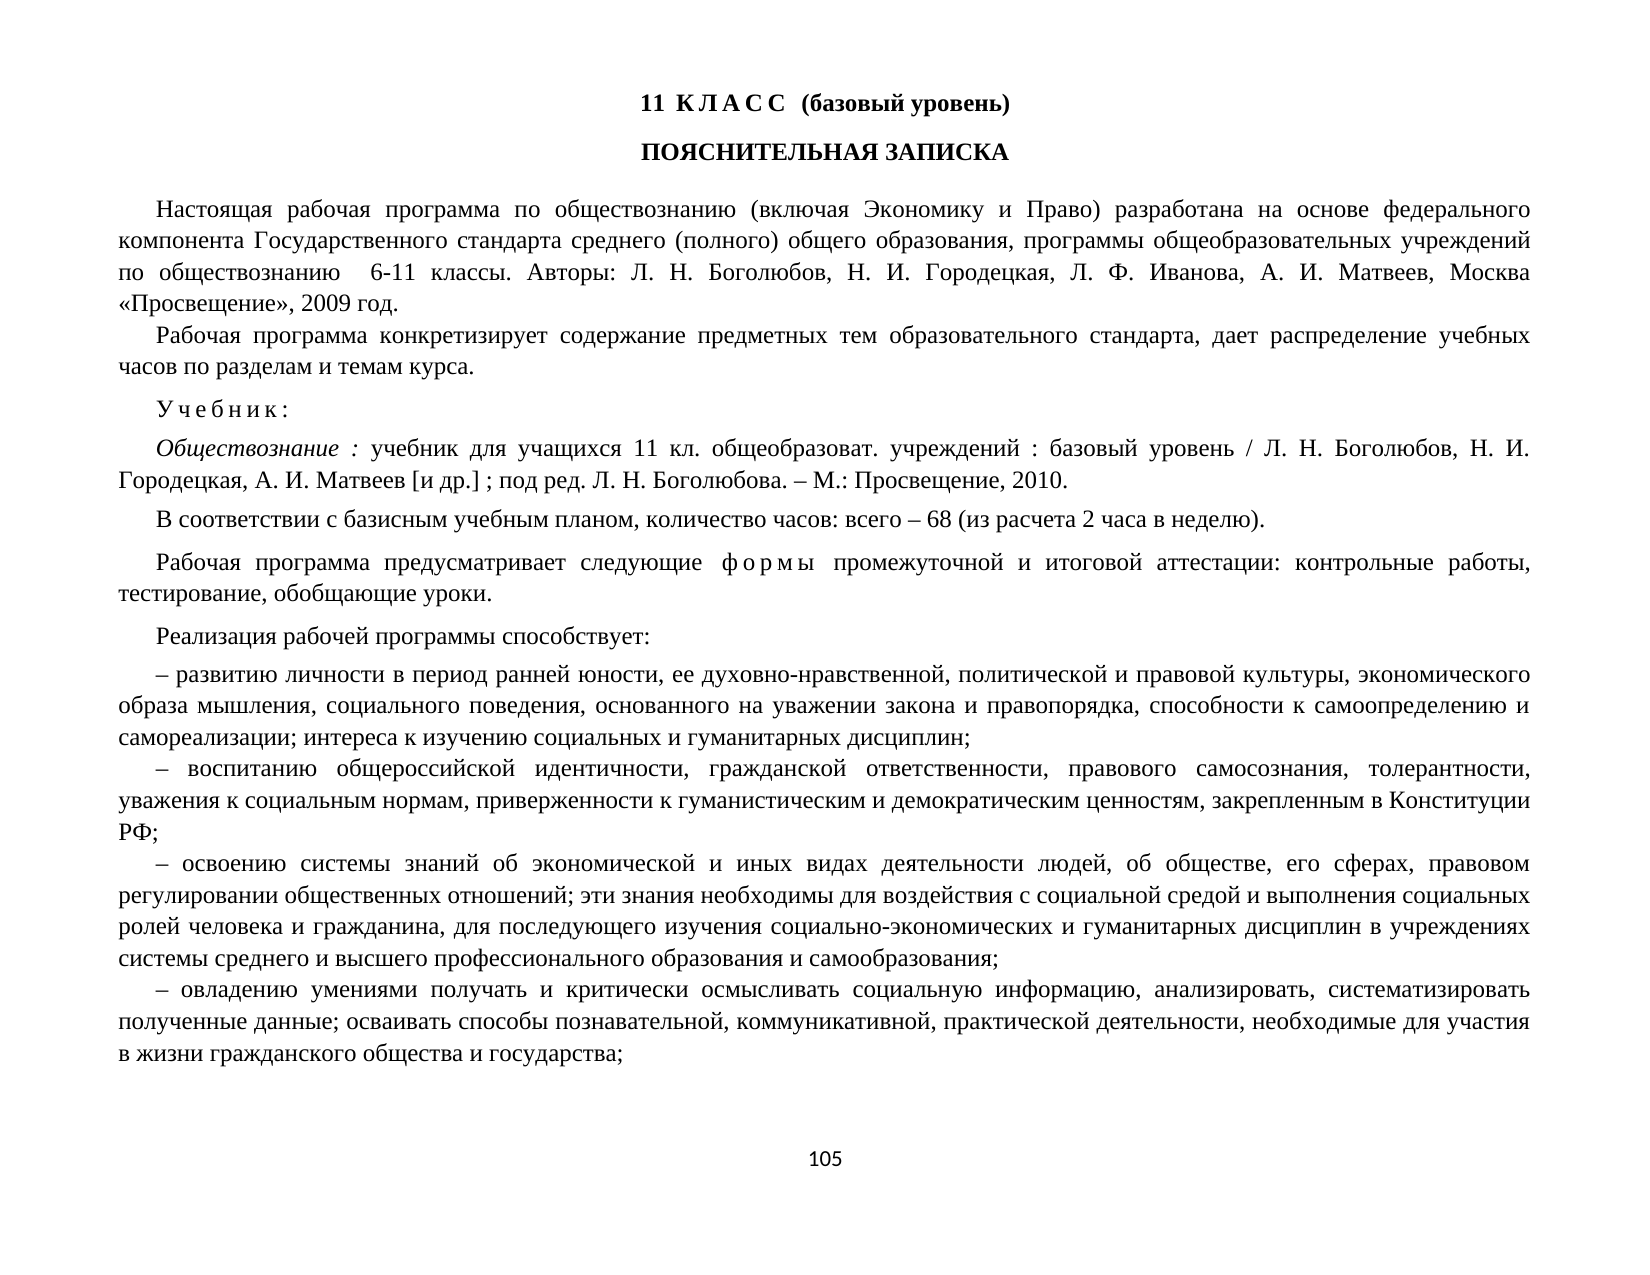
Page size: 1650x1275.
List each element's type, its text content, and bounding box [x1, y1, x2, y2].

text Учебник: [118, 394, 1532, 423]
text ПОЯСНИТЕЛЬНАЯ ЗАПИСКА [118, 137, 1532, 166]
text – развитию личности в период ранней юности, ее духовно-нравственной, политической и правовой культуры, экономического образа мышления, социального поведения, основанного на уважении закона и правопорядка, способности к самоопределению и самореализации; интереса к изучению социальных и гуманитарных дисциплин; [118, 659, 1532, 751]
text Реализация рабочей программы способствует: [118, 621, 1532, 650]
text Рабочая программа конкретизирует содержание предметных тем образовательного стандарта, дает распределение учебных часов по разделам и темам курса. [118, 320, 1532, 380]
text 11 класс (базовый уровень) [118, 88, 1532, 117]
text Настоящая рабочая программа по обществознанию (включая Экономику и Право) разработана на основе федерального компонента государственного стандарта среднего (полного) общего образования, программы общеобразовательных учреждений по обществознанию 6-11 классы. Авторы: Л. Н. Боголюбов, Н. И. Городецкая, Л. Ф. Иванова, А. И. Матвеев, Москва «Просвещение», 2009 год. [118, 194, 1532, 317]
text В соответствии с базисным учебным планом, количество часов: всего – 68 (из расчета 2 часа в неделю). [118, 504, 1532, 533]
text – овладению умениями получать и критически осмысливать социальную информацию, анализировать, систематизировать полученные данные; осваивать способы познавательной, коммуникативной, практической деятельности, необходимые для участия в жизни гражданского общества и государства; [118, 974, 1532, 1066]
text – освоению системы знаний об экономической и иных видах деятельности людей, об обществе, его сферах, правовом регулировании общественных отношений; эти знания необходимы для воздействия с социальной средой и выполнения социальных ролей человека и гражданина, для последующего изучения социально-экономических и гуманитарных дисциплин в учреждениях системы среднего и высшего профессионального образования и самообразования; [118, 848, 1532, 972]
text Обществознание : учебник для учащихся 11 кл. общеобразоват. учреждений : базовый уровень / Л. Н. Боголюбов, Н. И. Городецкая, А. И. Матвеев [и др.] ; под ред. Л. Н. Боголюбова. – М.: Просвещение, 2010. [118, 433, 1532, 494]
text – воспитанию общероссийской идентичности, гражданской ответственности, правового самосознания, толерантности, уважения к социальным нормам, приверженности к гуманистическим и демократическим ценностям, закрепленным в Конституции РФ; [118, 753, 1532, 845]
text Рабочая программа предусматривает следующие формы промежуточной и итоговой аттестации: контрольные работы, тестирование, обобщающие уроки. [118, 547, 1532, 607]
